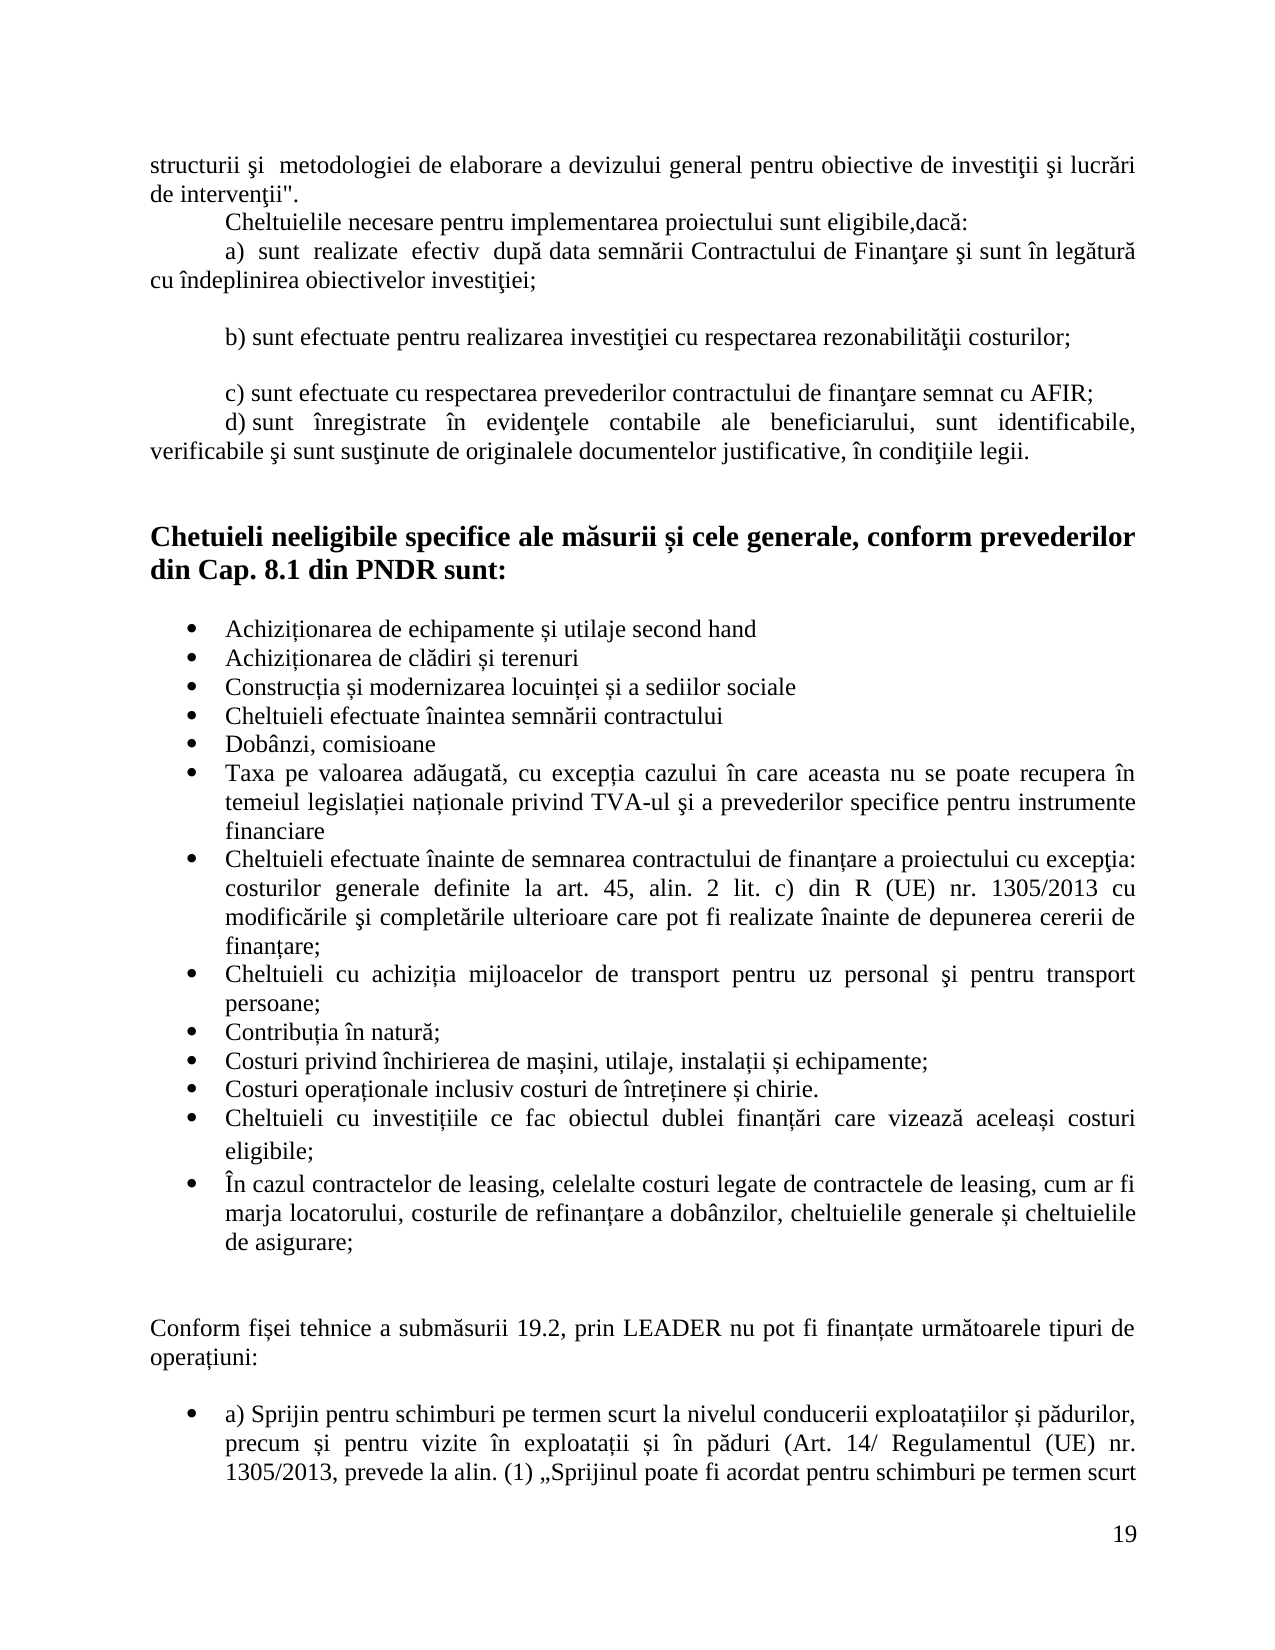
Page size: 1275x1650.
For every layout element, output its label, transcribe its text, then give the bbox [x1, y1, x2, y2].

text b) sunt efectuate pentru realizarea investiţiei cu respectarea rezonabilităţii costurilor; [150, 322, 1137, 351]
list Dobânzi, comisioane [187, 729, 1137, 758]
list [187, 1399, 1137, 1486]
list Cheltuieli cu investițiile ce fac obiectul dublei finanțări care vizează aceleași costuri eligibile; [187, 1103, 1137, 1165]
text d) sunt înregistrate în evidenţele contabile ale beneficiarului, sunt identificabile, verificabile şi sunt susţinute de originalele documentelor justificative, în condiţiile legii. [150, 407, 1137, 465]
list Contribuția în natură; [187, 1017, 1137, 1046]
list Construcția și modernizarea locuinței și a sediilor sociale [187, 672, 1137, 701]
text Chetuieli neeligibile specifice ale măsurii și cele generale, conform prevederilor din Cap. 8.1 din PNDR sunt: [150, 519, 1137, 586]
list Achiziționarea de clădiri și terenuri [187, 643, 1137, 672]
list Taxa pe valoarea adăugată, cu excepția cazului în care aceasta nu se poate recupera în temeiul legislației naționale privind TVA-ul şi a prevederilor specifice pentru instrumente financiare [187, 758, 1137, 844]
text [150, 150, 1137, 207]
text a) sunt realizate efectiv după data semnării Contractului de Finanţare şi sunt în legătură cu îndeplinirea obiectivelor investiţiei; [150, 236, 1137, 294]
text Cheltuielile necesare pentru implementarea proiectului sunt eligibile,dacă: [150, 207, 1137, 236]
list Cheltuieli efectuate înainte de semnarea contractului de finanțare a proiectului cu excepţia: costurilor generale definite la art. 45, alin. 2 lit. c) din R (UE) nr. 1305/2013 cu modificările şi completările ulterioare care pot fi realizate înainte de depunerea cererii de finanțare; [187, 844, 1137, 959]
list Cheltuieli efectuate înaintea semnării contractului [187, 701, 1137, 729]
list În cazul contractelor de leasing, celelalte costuri legate de contractele de leasing, cum ar fi marja locatorului, costurile de refinanțare a dobânzilor, cheltuielile generale și cheltuielile de asigurare; [187, 1169, 1137, 1256]
text c) sunt efectuate cu respectarea prevederilor contractului de finanţare semnat cu AFIR; [150, 378, 1137, 407]
list Costuri operaționale inclusiv costuri de întreținere și chirie. [187, 1074, 1137, 1103]
list Achiziționarea de echipamente și utilaje second hand [187, 614, 1137, 643]
list Cheltuieli cu achiziția mijloacelor de transport pentru uz personal şi pentru transport persoane; [187, 959, 1137, 1017]
list Costuri privind închirierea de mașini, utilaje, instalații și echipamente; [187, 1046, 1137, 1074]
text Conform fișei tehnice a submăsurii 19.2, prin LEADER nu pot fi finanțate următoarele tipuri de operațiuni: [150, 1313, 1137, 1371]
